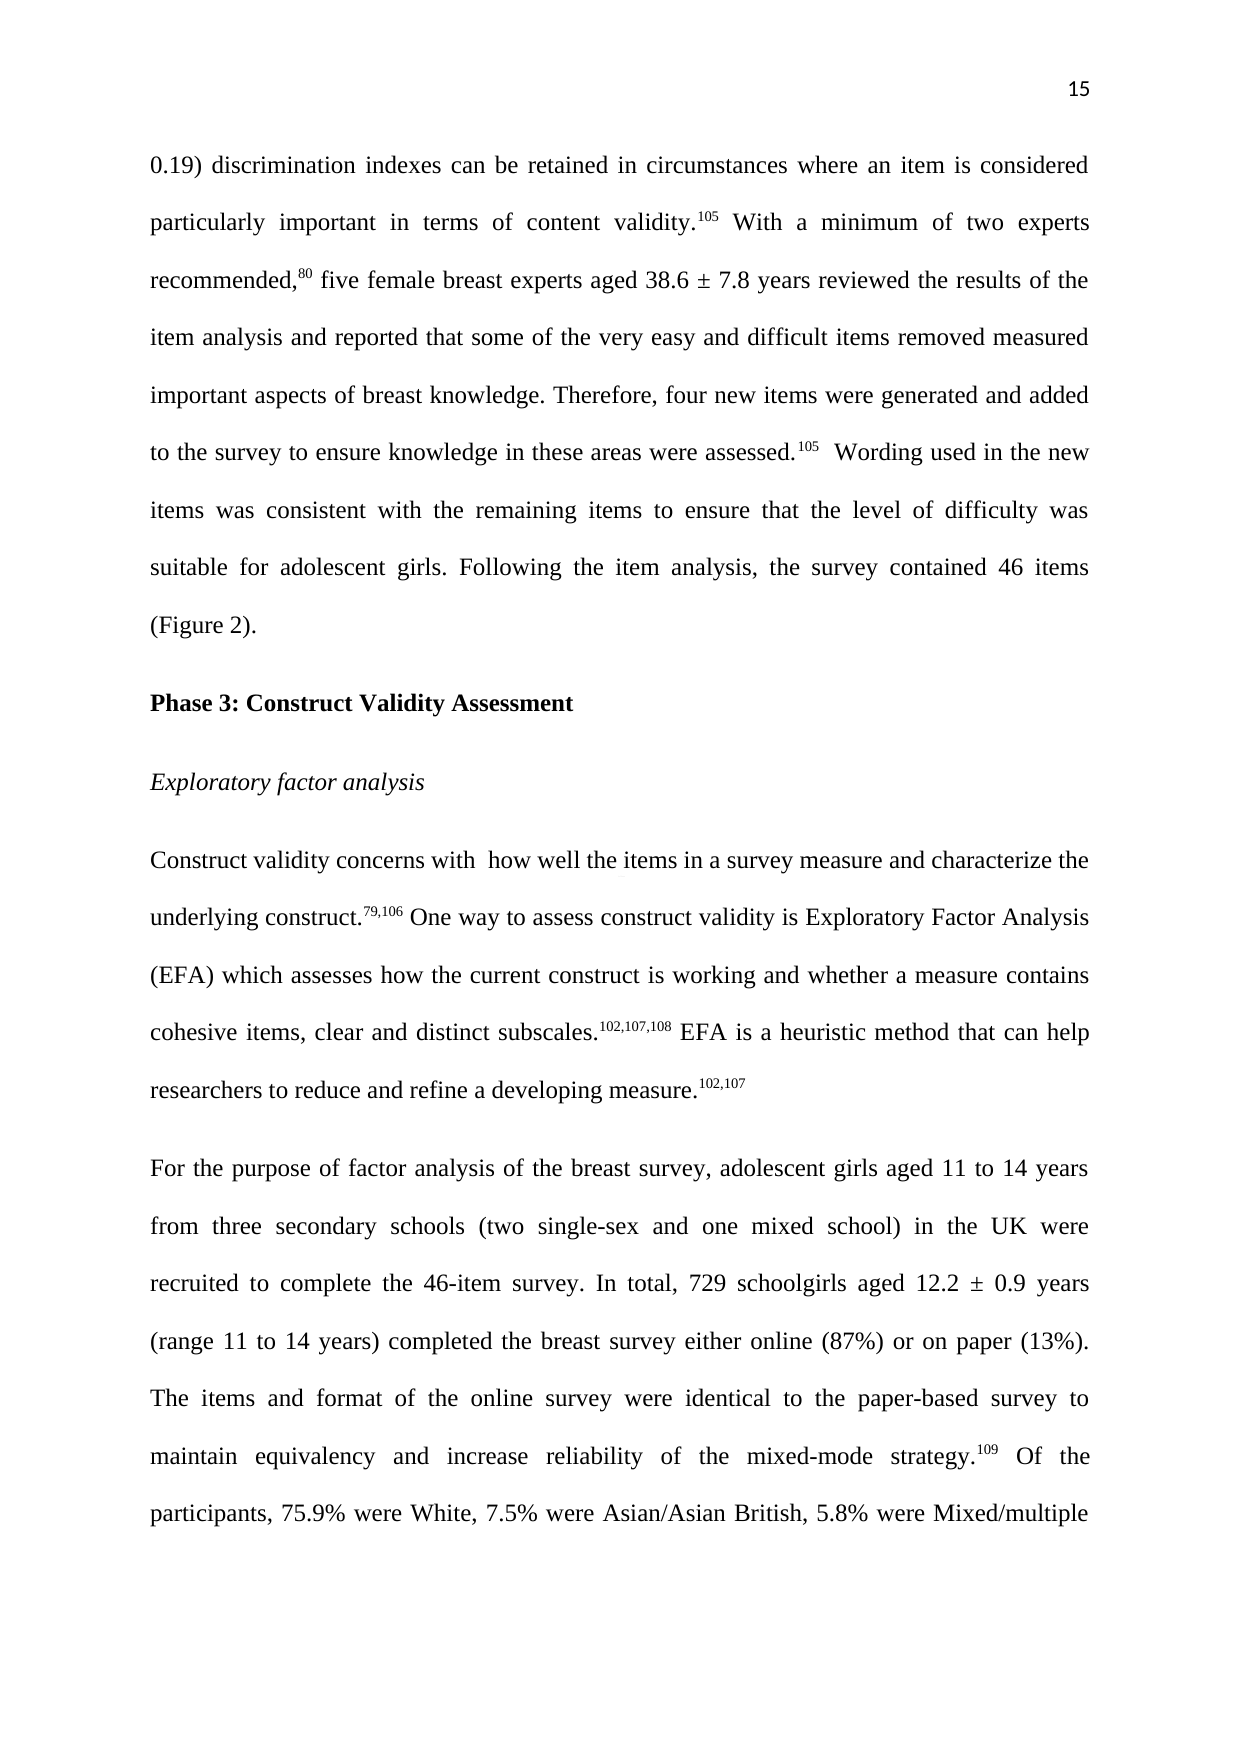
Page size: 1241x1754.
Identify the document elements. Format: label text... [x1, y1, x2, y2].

text Exploratory factor analysis [150, 767, 1090, 795]
text Phase 3: Construct Validity Assessment [150, 688, 1090, 717]
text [150, 1153, 1090, 1527]
text Construct validity concerns with how well the items in a survey measure and characterize the underlying construct.79,106 One way to assess construct validity is Exploratory Factor Analysis (EFA) which assesses how the current construct is working and whether a measure contains cohesive items, clear and distinct subscales.102,107,108 EFA is a heuristic method that can help researchers to reduce and refine a developing measure.102,107 [150, 845, 1090, 1104]
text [150, 150, 1090, 639]
